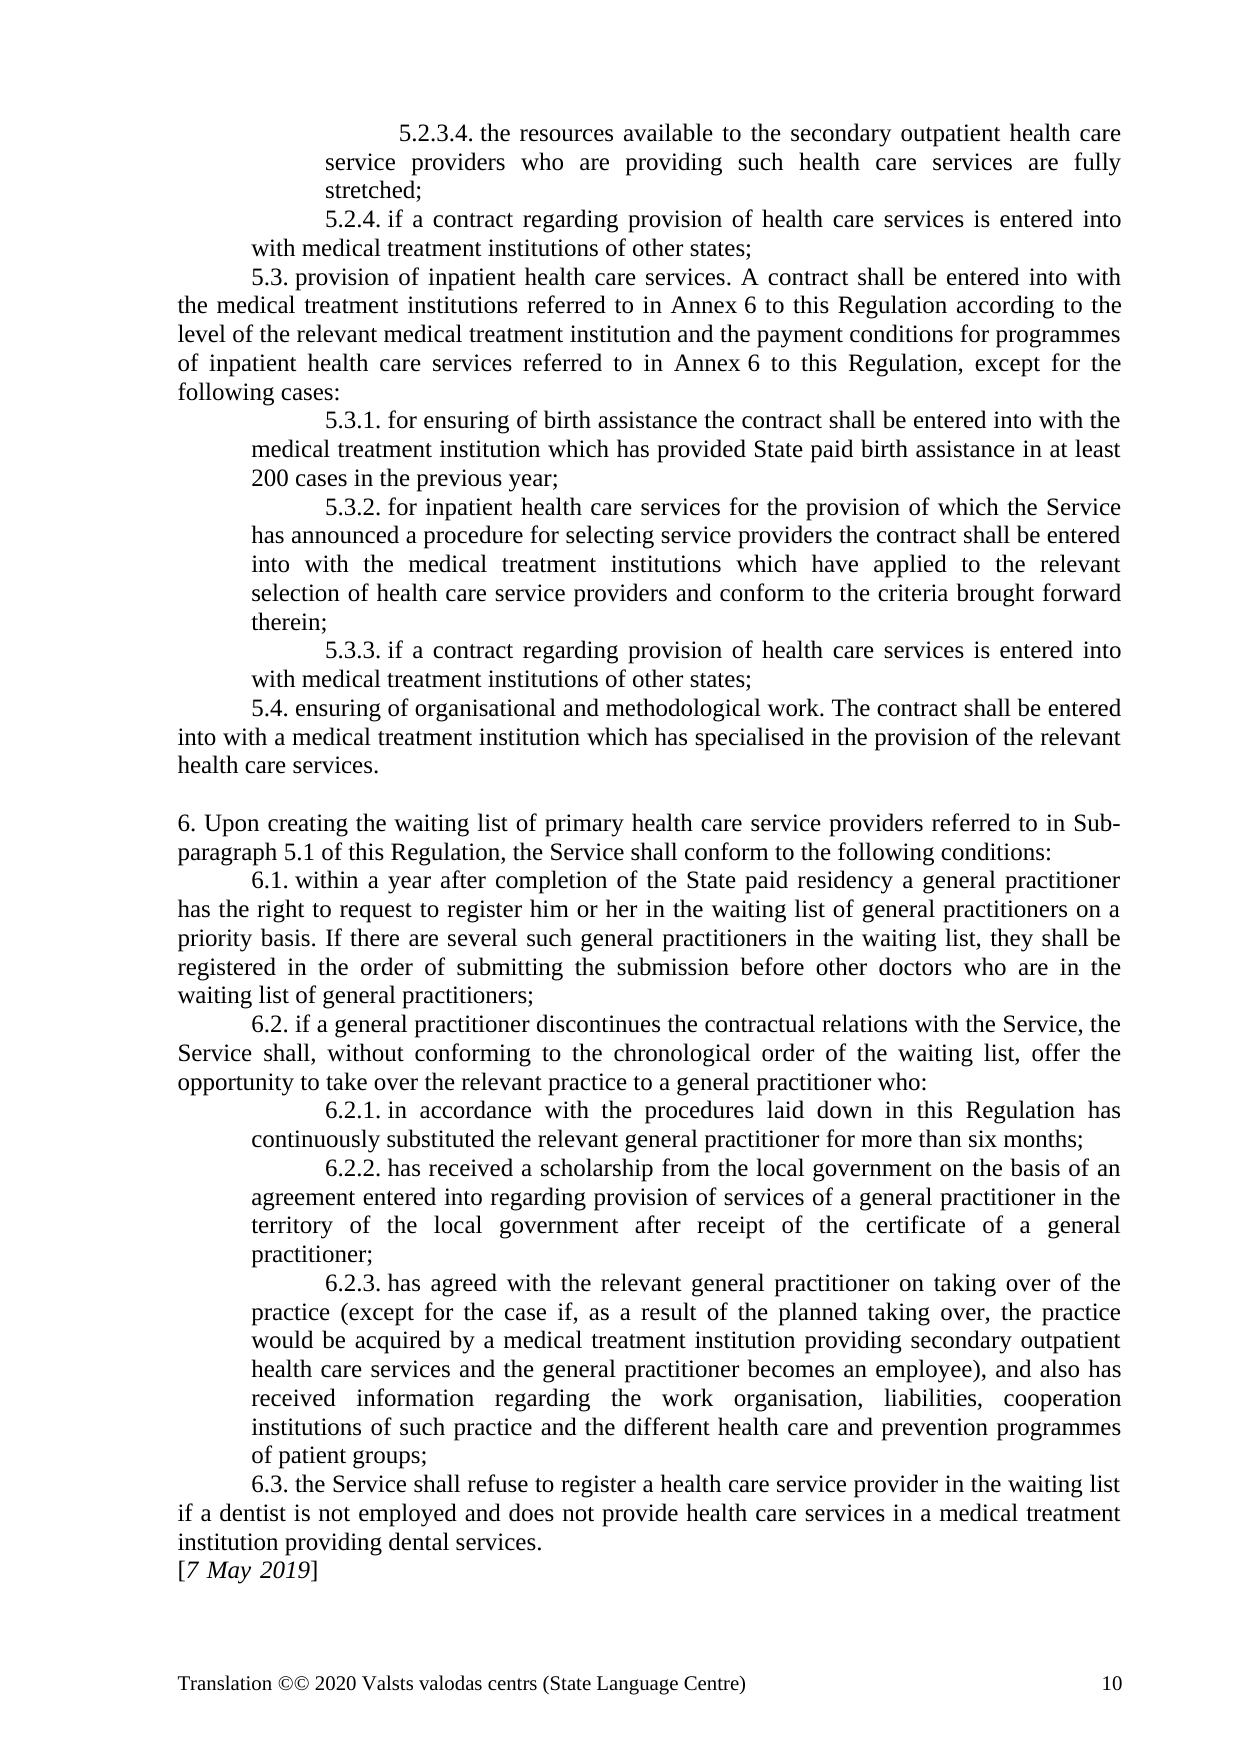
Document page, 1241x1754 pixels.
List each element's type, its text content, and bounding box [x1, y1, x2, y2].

text 5.3.2. for inpatient health care services for the provision of which the Service has announced a procedure for selecting service providers the contract shall be entered into with the medical treatment institutions which have applied to the relevant selection of health care service providers and conform to the criteria brought forward therein; [251, 492, 1122, 636]
text 5.3.1. for ensuring of birth assistance the contract shall be entered into with the medical treatment institution which has provided State paid birth assistance in at least 200 cases in the previous year; [251, 406, 1122, 492]
text 5.3.3. if a contract regarding provision of health care services is entered into with medical treatment institutions of other states; [251, 636, 1122, 693]
text 5.2.3.4. the resources available to the secondary outpatient health care service providers who are providing such health care services are fully stretched; [325, 118, 1122, 204]
text 5.2.4. if a contract regarding provision of health care services is entered into with medical treatment institutions of other states; [251, 204, 1122, 262]
text 6.2. if a general practitioner discontinues the contractual relations with the Service, the Service shall, without conforming to the chronological order of the waiting list, offer the opportunity to take over the relevant practice to a general practitioner who: [177, 1009, 1122, 1096]
text 6. Upon creating the waiting list of primary health care service providers referred to in Sub-paragraph 5.1 of this Regulation, the Service shall conform to the following conditions: [177, 808, 1122, 866]
text 6.1. within a year after completion of the State paid residency a general practitioner has the right to request to register him or her in the waiting list of general practitioners on a priority basis. If there are several such general practitioners in the waiting list, they shall be registered in the order of submitting the submission before other doctors who are in the waiting list of general practitioners; [177, 866, 1122, 1009]
text [7 May 2019] [177, 1556, 1122, 1584]
text 6.2.2. has received a scholarship from the local government on the basis of an agreement entered into regarding provision of services of a general practitioner in the territory of the local government after receipt of the certificate of a general practitioner; [251, 1153, 1122, 1268]
text 5.4. ensuring of organisational and methodological work. The contract shall be entered into with a medical treatment institution which has specialised in the provision of the relevant health care services. [177, 693, 1122, 779]
text 6.2.3. has agreed with the relevant general practitioner on taking over of the practice (except for the case if, as a result of the planned taking over, the practice would be acquired by a medical treatment institution providing secondary outpatient health care services and the general practitioner becomes an employee), and also has received information regarding the work organisation, liabilities, cooperation institutions of such practice and the different health care and prevention programmes of patient groups; [251, 1268, 1122, 1469]
text 6.2.1. in accordance with the procedures laid down in this Regulation has continuously substituted the relevant general practitioner for more than six months; [251, 1096, 1122, 1153]
text 6.3. the Service shall refuse to register a health care service provider in the waiting list if a dentist is not employed and does not provide health care services in a medical treatment institution providing dental services. [177, 1469, 1122, 1556]
text 5.3. provision of inpatient health care services. A contract shall be entered into with the medical treatment institutions referred to in Annex 6 to this Regulation according to the level of the relevant medical treatment institution and the payment conditions for programmes of inpatient health care services referred to in Annex 6 to this Regulation, except for the following cases: [177, 262, 1122, 406]
